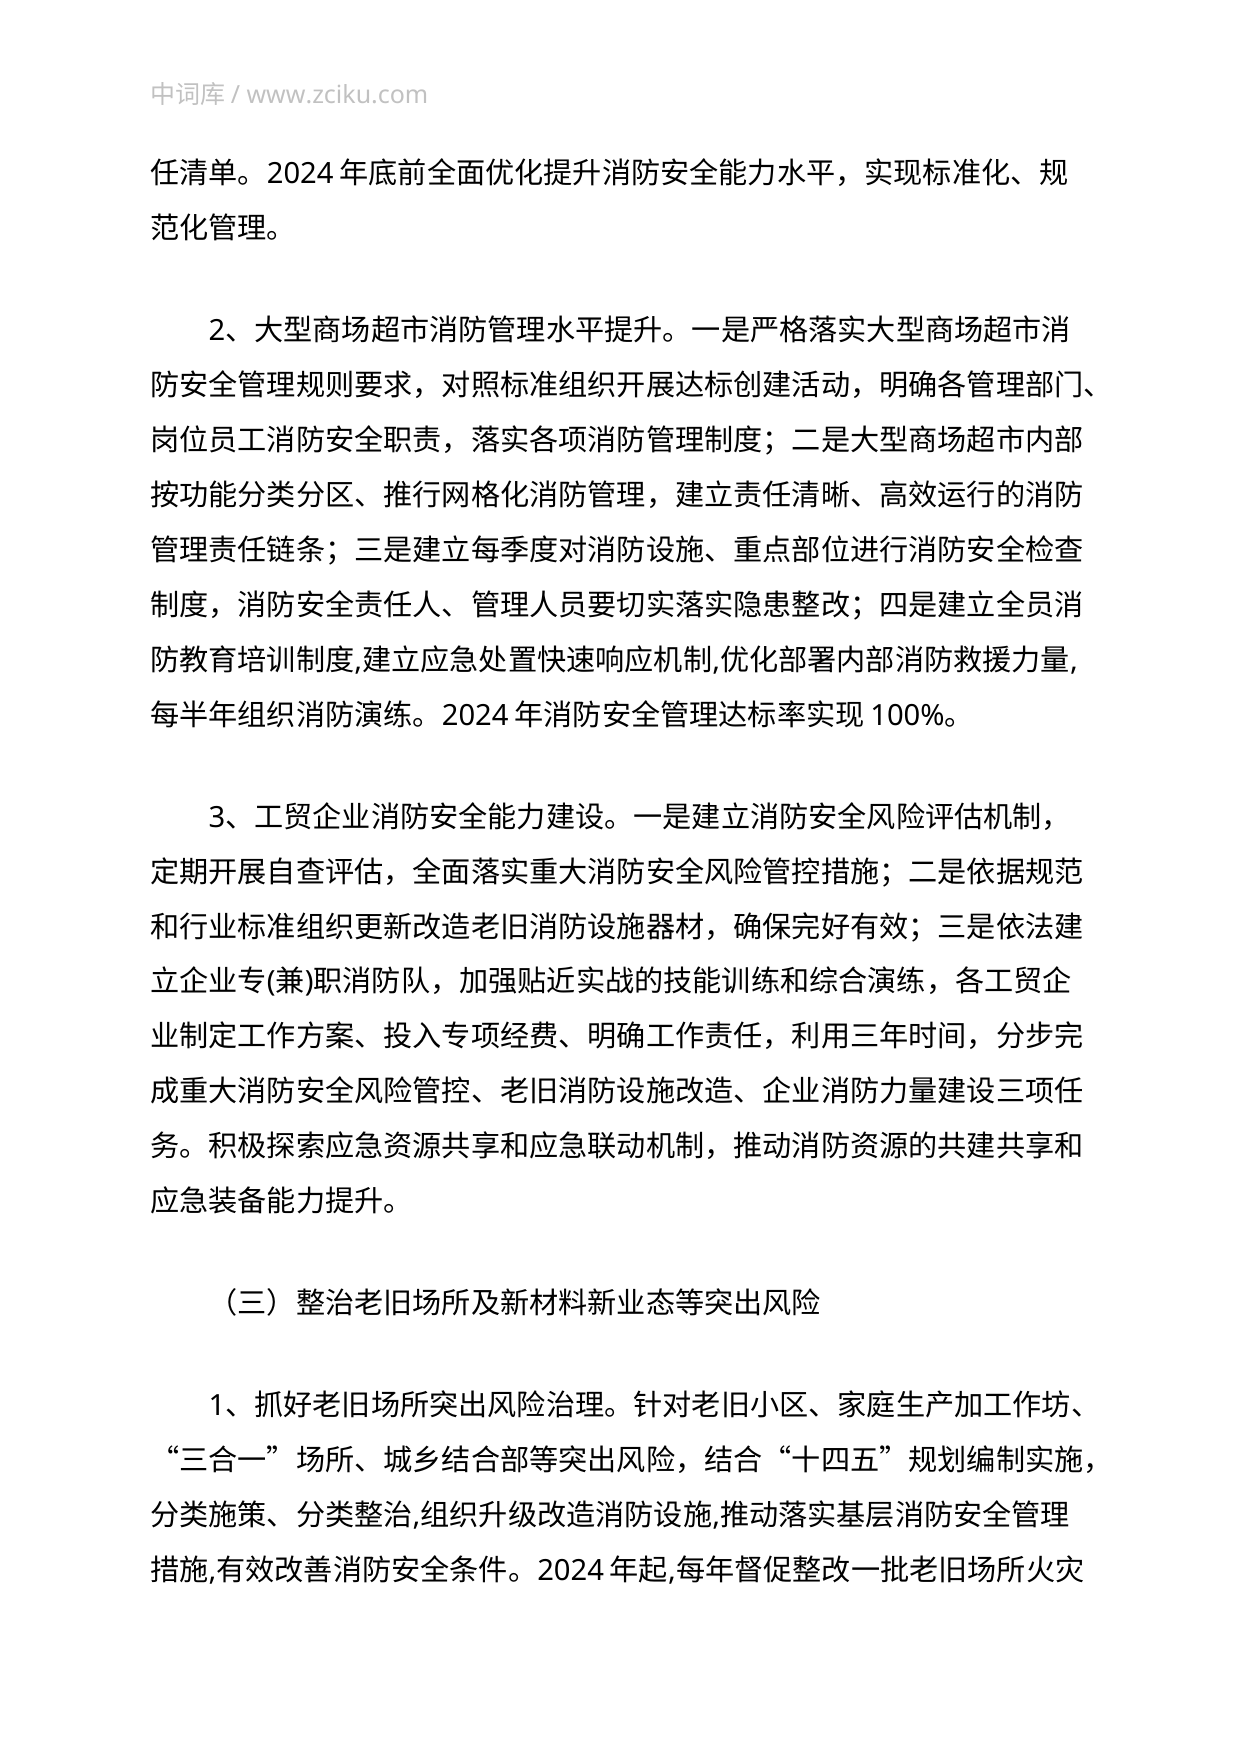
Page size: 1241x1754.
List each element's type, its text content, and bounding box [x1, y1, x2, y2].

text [150, 150, 1090, 247]
text 3、工贸企业消防安全能力建设。一是建立消防安全风险评估机制，定期开展自查评估，全面落实重大消防安全风险管控措施；二是依据规范和行业标准组织更新改造老旧消防设施器材，确保完好有效；三是依法建立企业专(兼)职消防队，加强贴近实战的技能训练和综合演练，各工贸企业制定工作方案、投入专项经费、明确工作责任，利用三年时间，分步完成重大消防安全风险管控、老旧消防设施改造、企业消防力量建设三项任务。积极探索应急资源共享和应急联动机制，推动消防资源的共建共享和应急装备能力提升。 [150, 793, 1090, 1220]
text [150, 1381, 1090, 1588]
text （三）整治老旧场所及新材料新业态等突出风险 [150, 1279, 1090, 1322]
text 2、大型商场超市消防管理水平提升。一是严格落实大型商场超市消防安全管理规则要求，对照标准组织开展达标创建活动，明确各管理部门、岗位员工消防安全职责，落实各项消防管理制度；二是大型商场超市内部按功能分类分区、推行网格化消防管理，建立责任清晰、高效运行的消防管理责任链条；三是建立每季度对消防设施、重点部位进行消防安全检查制度，消防安全责任人、管理人员要切实落实隐患整改；四是建立全员消防教育培训制度,建立应急处置快速响应机制,优化部署内部消防救援力量,每半年组织消防演练。2024年消防安全管理达标率实现100%。 [150, 307, 1090, 734]
